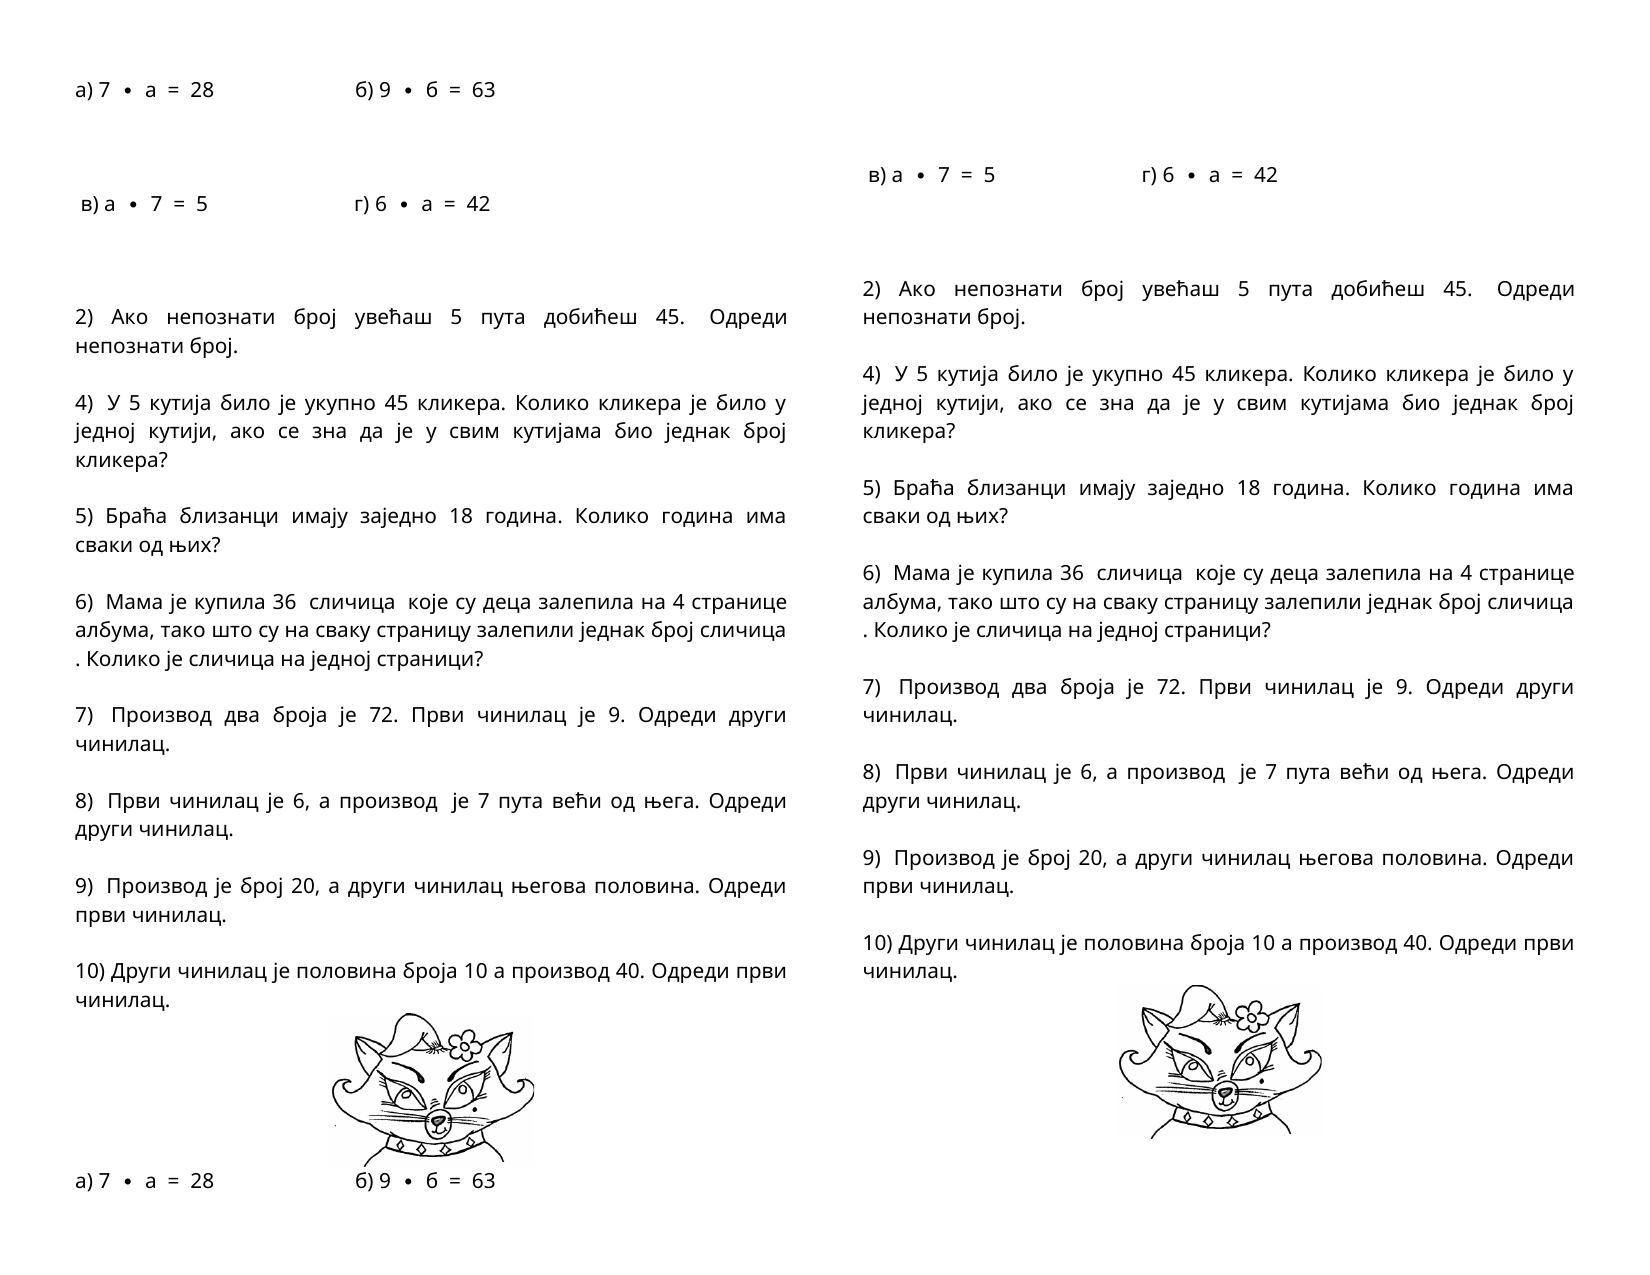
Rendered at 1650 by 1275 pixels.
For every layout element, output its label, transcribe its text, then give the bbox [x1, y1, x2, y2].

text в) а ∙ 7 = 5 г) 6 ∙ а = 42 [75, 189, 787, 217]
picture [1115, 985, 1322, 1139]
text 5) Браћа близанци имају заједно 18 година. Колико година има сваки од њих? [75, 502, 787, 558]
text 2) Ако непознати број увећаш 5 пута добићеш 45. Одреди непознати број. [862, 274, 1575, 331]
text 4) У 5 кутија било је укупно 45 кликера. Колико кликера је било у једној кутији, ако се зна да је у свим кутијама био једнак број кликера? [862, 359, 1575, 445]
text a) 7 ∙ a = 28 б) 9 ∙ б = 63 [75, 75, 787, 103]
picture [328, 1013, 535, 1167]
text 6) Мама је купила 36 сличица које су деца залепила на 4 странице албума, тако што су на сваку страницу залепили једнак број сличица . Колико је сличица на једној страници? [862, 558, 1575, 644]
text 5) Браћа близанци имају заједно 18 година. Колико година има сваки од њих? [862, 473, 1575, 530]
text 9) Производ је број 20, а други чинилац његова половина. Одреди први чинилац. [75, 871, 787, 928]
text 6) Мама је купила 36 сличица које су деца залепила на 4 странице албума, тако што су на сваку страницу залепили једнак број сличица . Колико је сличица на једној страници? [75, 587, 787, 672]
text 10) Други чинилац је половина броја 10 а производ 40. Одреди први чинилац. [862, 928, 1575, 985]
text 7) Производ два броја је 72. Први чинилац је 9. Одреди други чинилац. [75, 701, 787, 757]
text a) 7 ∙ a = 28 б) 9 ∙ б = 63 [75, 1167, 787, 1195]
text 7) Производ два броја је 72. Први чинилац је 9. Одреди други чинилац. [862, 672, 1575, 729]
text 9) Производ је број 20, а други чинилац његова половина. Одреди први чинилац. [862, 843, 1575, 900]
text в) а ∙ 7 = 5 г) 6 ∙ а = 42 [862, 160, 1575, 189]
text 8) Први чинилац је 6, а производ је 7 пута већи од њега. Одреди други чинилац. [862, 757, 1575, 814]
text 10) Други чинилац је половина броја 10 а производ 40. Одреди први чинилац. [75, 957, 787, 1013]
text 4) У 5 кутија било је укупно 45 кликера. Колико кликера је било у једној кутији, ако се зна да је у свим кутијама био једнак број кликера? [75, 388, 787, 473]
text 8) Први чинилац је 6, а производ је 7 пута већи од њега. Одреди други чинилац. [75, 786, 787, 843]
text 2) Ако непознати број увећаш 5 пута добићеш 45. Одреди непознати број. [75, 302, 787, 359]
